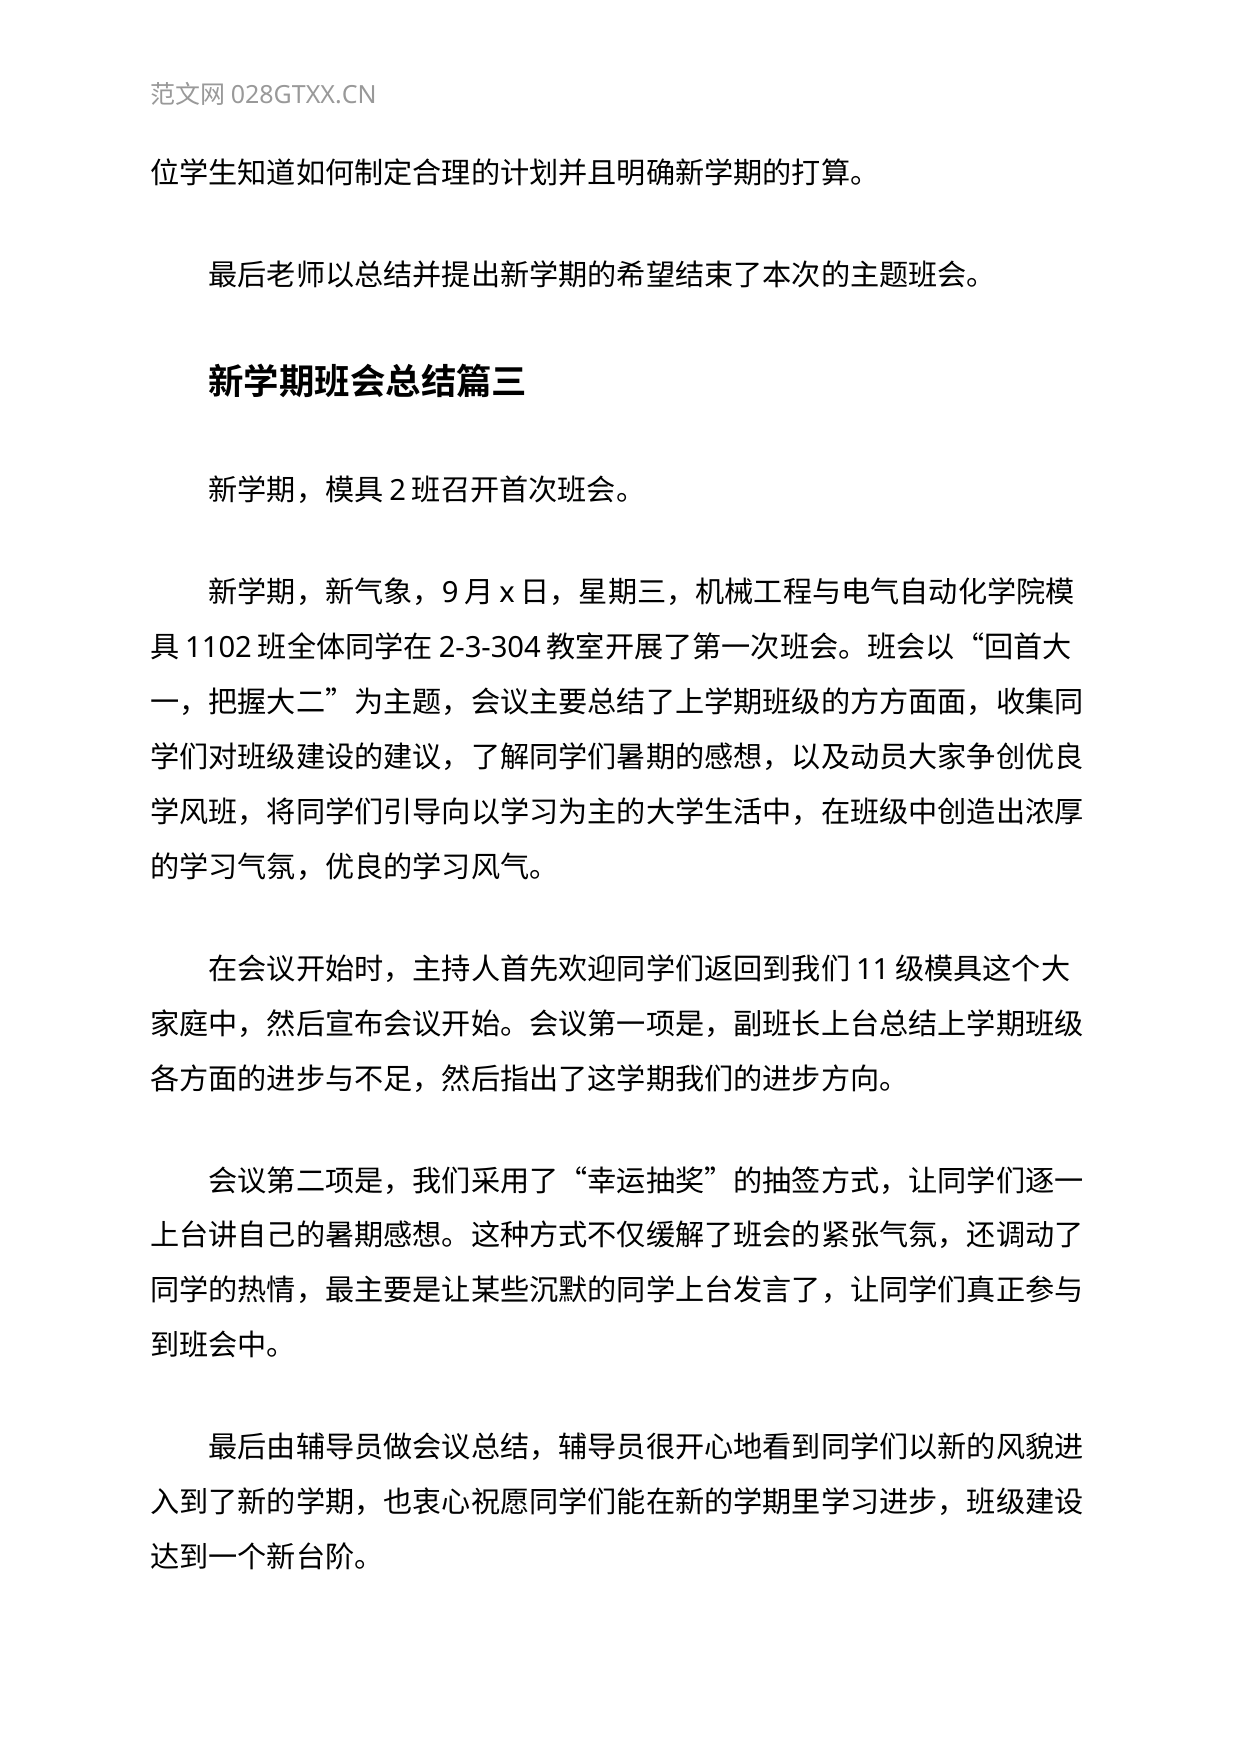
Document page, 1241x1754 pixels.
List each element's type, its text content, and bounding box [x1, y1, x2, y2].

text 最后由辅导员做会议总结，辅导员很开心地看到同学们以新的风貌进入到了新的学期，也衷心祝愿同学们能在新的学期里学习进步，班级建设达到一个新台阶。 [150, 1423, 1090, 1576]
text 新学期，新气象，9月x日，星期三，机械工程与电气自动化学院模具1102班全体同学在2-3-304教室开展了第一次班会。班会以“回首大一，把握大二”为主题，会议主要总结了上学期班级的方方面面，收集同学们对班级建设的建议，了解同学们暑期的感想，以及动员大家争创优良学风班，将同学们引导向以学习为主的大学生活中，在班级中创造出浓厚的学习气氛，优良的学习风气。 [150, 569, 1090, 886]
text 新学期班会总结篇三 [150, 353, 1090, 405]
text 会议第二项是，我们采用了“幸运抽奖”的抽签方式，让同学们逐一上台讲自己的暑期感想。这种方式不仅缓解了班会的紧张气氛，还调动了同学的热情，最主要是让某些沉默的同学上台发言了，让同学们真正参与到班会中。 [150, 1157, 1090, 1364]
text 新学期，模具2班召开首次班会。 [150, 467, 1090, 509]
text 最后老师以总结并提出新学期的希望结束了本次的主题班会。 [150, 252, 1090, 294]
text 在会议开始时，主持人首先欢迎同学们返回到我们11级模具这个大家庭中，然后宣布会议开始。会议第一项是，副班长上台总结上学期班级各方面的进步与不足，然后指出了这学期我们的进步方向。 [150, 945, 1090, 1098]
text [150, 150, 1090, 192]
